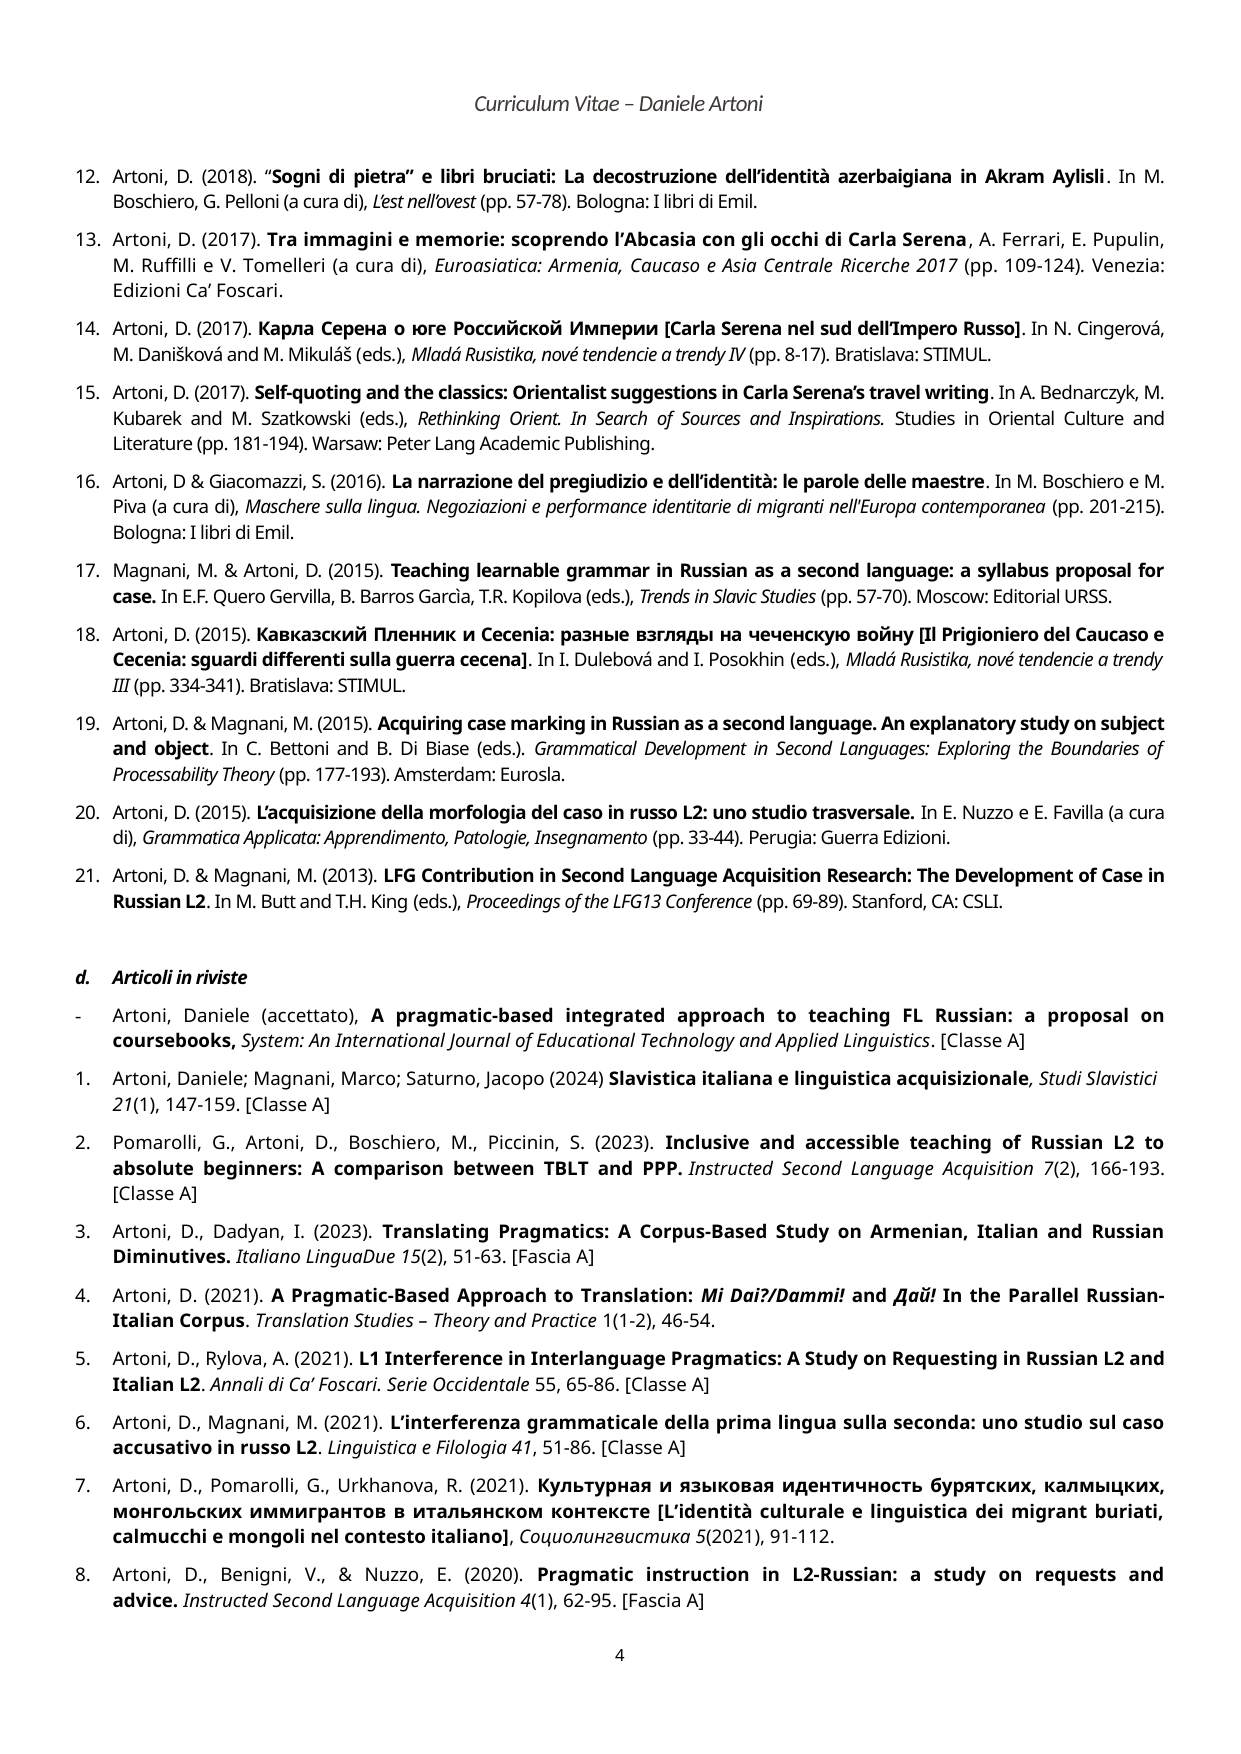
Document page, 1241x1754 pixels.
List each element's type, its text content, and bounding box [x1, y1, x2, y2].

list Artoni, D., Dadyan, I. (2023). Translating Pragmatics: A Corpus-Based Study on Armenian, Italian and Russian Diminutives. Italiano LinguaDue 15(2), 51-63. [Fascia A] [75, 1218, 1165, 1269]
list Artoni, D. (2018). “Sogni di pietra” e libri bruciati: La decostruzione dell’identità azerbaigiana in Akram Aylisli. In M. Boschiero, G. Pelloni (a cura di), L’est nell’ovest (pp. 57-78). Bologna: I libri di Emil. [75, 163, 1165, 214]
list Artoni, D. (2015). L’acquisizione della morfologia del caso in russo L2: uno studio trasversale. In E. Nuzzo e E. Favilla (a cura di), Grammatica Applicata: Apprendimento, Patologie, Insegnamento (pp. 33-44). Perugia: Guerra Edizioni. [75, 799, 1165, 850]
list Artoni, D. & Magnani, M. (2015). Acquiring case marking in Russian as a second language. An explanatory study on subject and object. In C. Bettoni and B. Di Biase (eds.). Grammatical Development in Second Languages: Exploring the Boundaries of Processability Theory (pp. 177-193). Amsterdam: Eurosla. [75, 710, 1165, 787]
list Artoni, D. (2017). Карла Серена о юге Российской Империи [Carla Serena nel sud dell’Impero Russo]. In N. Cingerová, M. Danišková and M. Mikuláš (eds.), Mladá Rusistika, nové tendencie a trendy IV (pp. 8-17). Bratislava: STIMUL. [75, 316, 1165, 367]
list Artoni, D. & Magnani, M. (2013). LFG Contribution in Second Language Acquisition Research: The Development of Case in Russian L2. In M. Butt and T.H. King (eds.), Proceedings of the LFG13 Conference (pp. 69-89). Stanford, CA: CSLI. [75, 863, 1165, 914]
list Magnani, M. & Artoni, D. (2015). Teaching learnable grammar in Russian as a second language: a syllabus proposal for case. In E.F. Quero Gervilla, B. Barros Garcìa, T.R. Kopilova (eds.), Trends in Slavic Studies (pp. 57-70). Moscow: Editorial URSS. [75, 557, 1165, 608]
list Artoni, D. (2017). Self-quoting and the classics: Orientalist suggestions in Carla Serena’s travel writing. In A. Bednarczyk, M. Kubarek and M. Szatkowski (eds.), Rethinking Orient. In Search of Sources and Inspirations. Studies in Oriental Culture and Literature (pp. 181-194). Warsaw: Peter Lang Academic Publishing. [75, 379, 1165, 456]
list Artoni, D., Magnani, M. (2021). L’interferenza grammaticale della prima lingua sulla seconda: uno studio sul caso accusativo in russo L2. Linguistica e Filologia 41, 51-86. [Classe A] [75, 1409, 1165, 1460]
list Artoni, Daniele (accettato), A pragmatic-based integrated approach to teaching FL Russian: a proposal on coursebooks, System: An International Journal of Educational Technology and Applied Linguistics. [Classe A] [75, 1002, 1165, 1053]
list Artoni, Daniele; Magnani, Marco; Saturno, Jacopo (2024) Slavistica italiana e linguistica acquisizionale, Studi Slavistici 21(1), 147-159. [Classe A] [75, 1066, 1165, 1117]
list Artoni, D & Giacomazzi, S. (2016). La narrazione del pregiudizio e dell’identità: le parole delle maestre. In M. Boschiero e M. Piva (a cura di), Maschere sulla lingua. Negoziazioni e performance identitarie di migranti nell'Europa contemporanea (pp. 201-215). Bologna: I libri di Emil. [75, 468, 1165, 545]
list Artoni, D., Benigni, V., & Nuzzo, E. (2020). Pragmatic instruction in L2-Russian: a study on requests and advice. Instructed Second Language Acquisition 4(1), 62-95. [Fascia A] [75, 1562, 1165, 1613]
list Artoni, D. (2017). Tra immagini e memorie: scoprendo l’Abcasia con gli occhi di Carla Serena, A. Ferrari, E. Pupulin, M. Ruffilli e V. Tomelleri (a cura di), Euroasiatica: Armenia, Caucaso e Asia Centrale Ricerche 2017 (pp. 109-124). Venezia: Edizioni Ca’ Foscari. [75, 227, 1165, 303]
list Articoli in riviste [75, 964, 1165, 990]
list Artoni, D. (2021). A Pragmatic-Based Approach to Translation: Mi Dai?/Dammi! and Дай! In the Parallel Russian-Italian Corpus. Translation Studies – Theory and Practice 1(1-2), 46-54. [75, 1282, 1165, 1333]
list Artoni, D. (2015). Кавказский Пленник и Cecenia: разные взгляды на чеченскую войну [Il Prigioniero del Caucaso e Cecenia: sguardi differenti sulla guerra cecena]. In I. Dulebová and I. Posokhin (eds.), Mladá Rusistika, nové tendencie a trendy III (pp. 334-341). Bratislava: STIMUL. [75, 621, 1165, 697]
list Pomarolli, G., Artoni, D., Boschiero, M., Piccinin, S. (2023). Inclusive and accessible teaching of Russian L2 to absolute beginners: A comparison between TBLT and PPP. Instructed Second Language Acquisition 7(2), 166-193. [Classe A] [75, 1129, 1165, 1206]
list Artoni, D., Pomarolli, G., Urkhanova, R. (2021). Культурная и языковая идентичность бурятских, калмыцких, монгольских иммигрантов в итальянском контексте [L’identità culturale e linguistica dei migrant buriati, calmucchi e mongoli nel contesto italiano], Социолингвистика 5(2021), 91-112. [75, 1472, 1165, 1549]
list Artoni, D., Rylova, A. (2021). L1 Interference in Interlanguage Pragmatics: A Study on Requesting in Russian L2 and Italian L2. Annali di Ca’ Foscari. Serie Occidentale 55, 65-86. [Classe A] [75, 1345, 1165, 1396]
